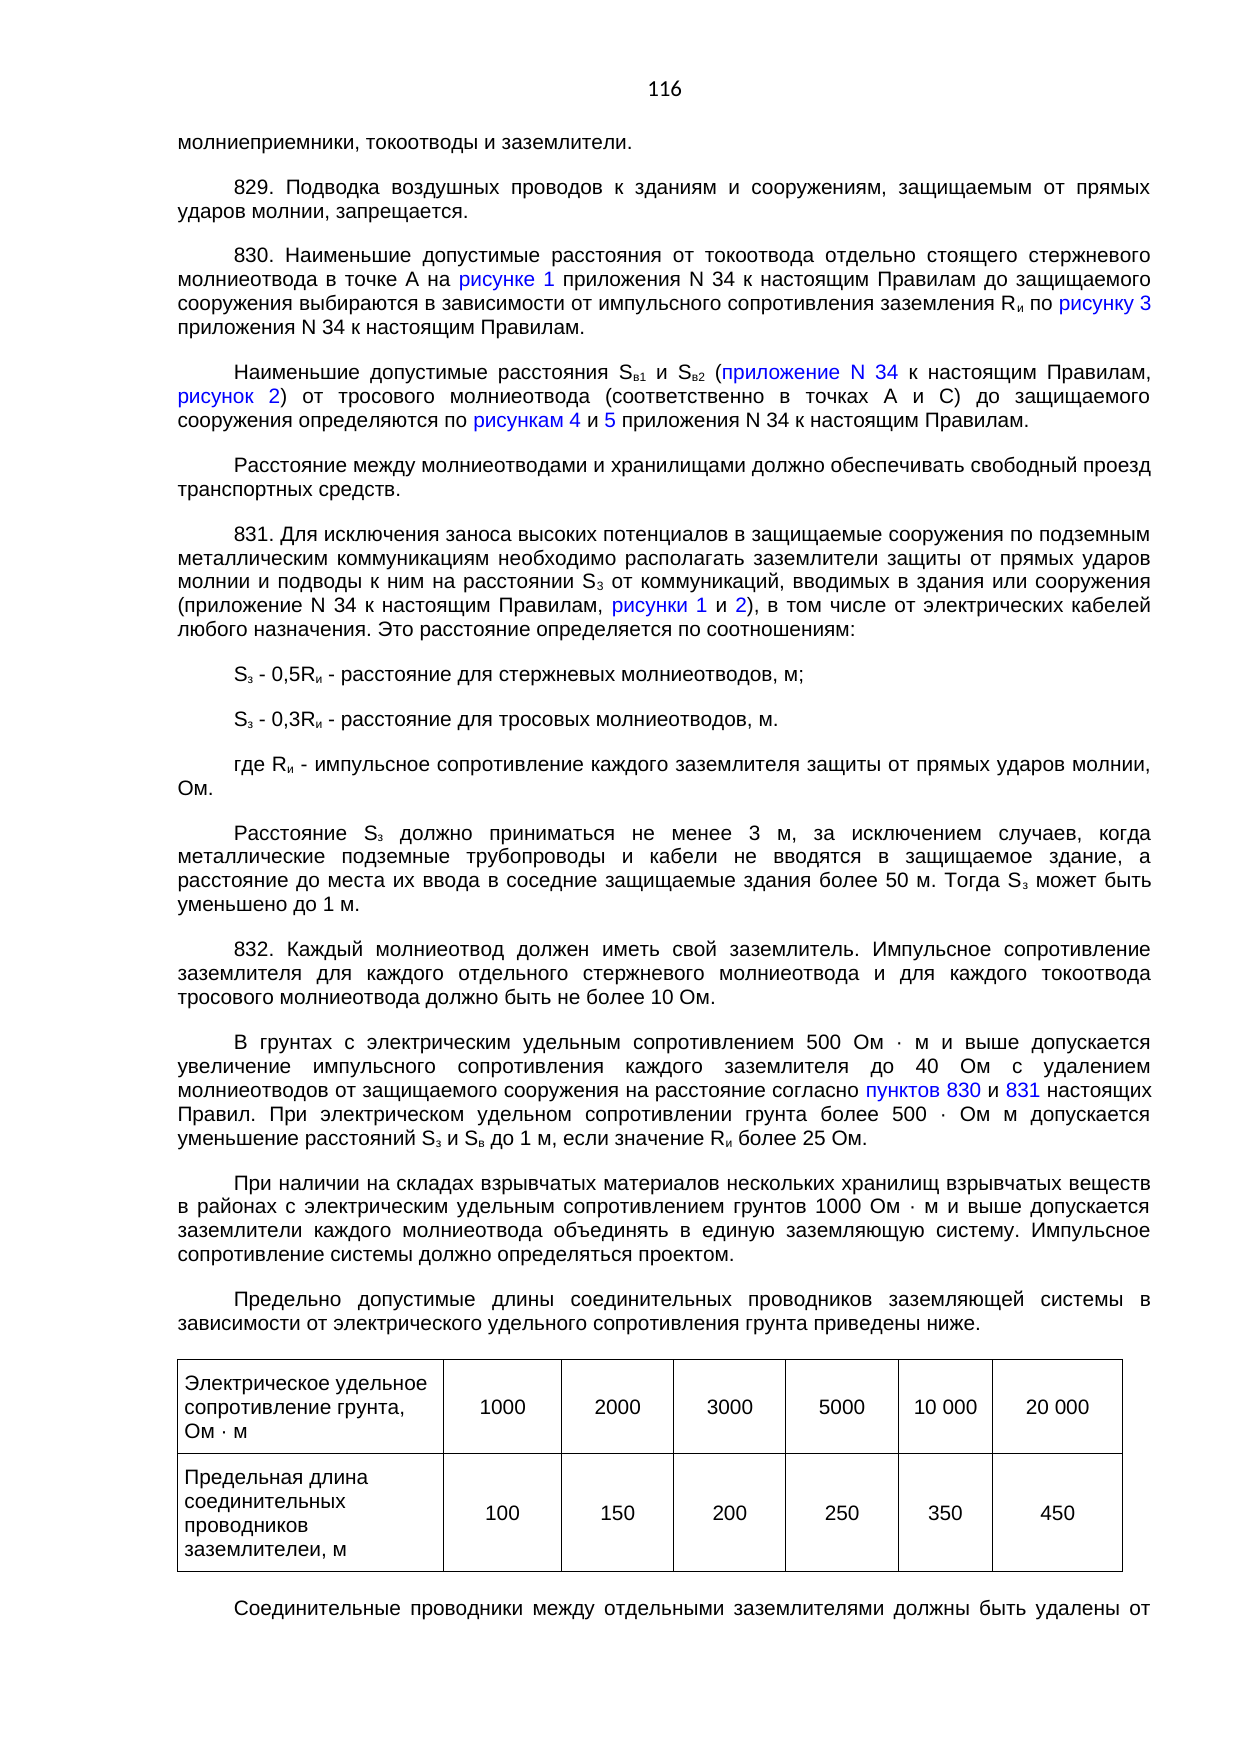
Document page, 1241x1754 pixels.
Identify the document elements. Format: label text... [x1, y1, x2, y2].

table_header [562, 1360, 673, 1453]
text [177, 130, 1152, 154]
text 831. Для исключения заноса высоких потенциалов в защищаемые сооружения по подземным металлическим коммуникациям необходимо располагать заземлители защиты от прямых ударов молнии и подводы к ним на расстоянии S3 от коммуникаций, вводимых в здания или сооружения (приложение N 34 к настоящим Правилам, рисунки 1 и 2), в том числе от электрических кабелей любого назначения. Это расстояние определяется по соотношениям: [177, 521, 1152, 641]
text Расстояние между молниеотводами и хранилищами должно обеспечивать свободный проезд транспортных средств. [177, 453, 1152, 501]
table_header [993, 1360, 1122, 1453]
text Расстояние Sз должно приниматься не менее 3 м, за исключением случаев, когда металлические подземные трубопроводы и кабели не вводятся в защищаемое здание, а расстояние до места их ввода в соседние защищаемые здания более 50 м. Тогда Sз может быть уменьшено до 1 м. [177, 820, 1152, 916]
text В грунтах с электрическим удельным сопротивлением 500 Ом · м и выше допускается увеличение импульсного сопротивления каждого заземлителя до 40 Ом с удалением молниеотводов от защищаемого сооружения на расстояние согласно пунктов 830 и 831 настоящих Правил. При электрическом удельном сопротивлении грунта более 500 · Ом м допускается уменьшение расстояний Sз и Sв до 1 м, если значение Rи более 25 Ом. [177, 1030, 1152, 1149]
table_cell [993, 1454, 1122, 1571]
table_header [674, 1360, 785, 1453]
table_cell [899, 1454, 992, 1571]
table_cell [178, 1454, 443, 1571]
text Sз - 0,5Rи - расстояние для стержневых молниеотводов, м; [177, 662, 1152, 686]
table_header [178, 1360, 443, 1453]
text Предельно допустимые длины соединительных проводников заземляющей системы в зависимости от электрического удельного сопротивления грунта приведены ниже. [177, 1287, 1152, 1335]
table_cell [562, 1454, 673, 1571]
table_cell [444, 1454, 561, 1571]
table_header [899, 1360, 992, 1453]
text Sз - 0,3Rи - расстояние для тросовых молниеотводов, м. [177, 707, 1152, 731]
text Наименьшие допустимые расстояния Sв1 и Sв2 (приложение N 34 к настоящим Правилам, рисунок 2) от тросового молниеотвода (соответственно в точках A и C) до защищаемого сооружения определяются по рисункам 4 и 5 приложения N 34 к настоящим Правилам. [177, 360, 1152, 432]
text 830. Наименьшие допустимые расстояния от токоотвода отдельно стоящего стержневого молниеотвода в точке А на рисунке 1 приложения N 34 к настоящим Правилам до защищаемого сооружения выбираются в зависимости от импульсного сопротивления заземления Rи по рисунку 3 приложения N 34 к настоящим Правилам. [177, 243, 1152, 339]
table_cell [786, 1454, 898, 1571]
text где Rи - импульсное сопротивление каждого заземлителя защиты от прямых ударов молнии, Ом. [177, 752, 1152, 799]
text 829. Подводка воздушных проводов к зданиям и сооружениям, защищаемым от прямых ударов молнии, запрещается. [177, 174, 1152, 222]
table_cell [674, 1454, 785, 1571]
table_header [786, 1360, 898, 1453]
text При наличии на складах взрывчатых материалов нескольких хранилищ взрывчатых веществ в районах с электрическим удельным сопротивлением грунтов 1000 Ом · м и выше допускается заземлители каждого молниеотвода объединять в единую заземляющую систему. Импульсное сопротивление системы должно определяться проектом. [177, 1170, 1152, 1266]
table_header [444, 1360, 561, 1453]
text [177, 1596, 1152, 1620]
text 832. Каждый молниеотвод должен иметь свой заземлитель. Импульсное сопротивление заземлителя для каждого отдельного стержневого молниеотвода и для каждого токоотвода тросового молниеотвода должно быть не более 10 Ом. [177, 937, 1152, 1009]
